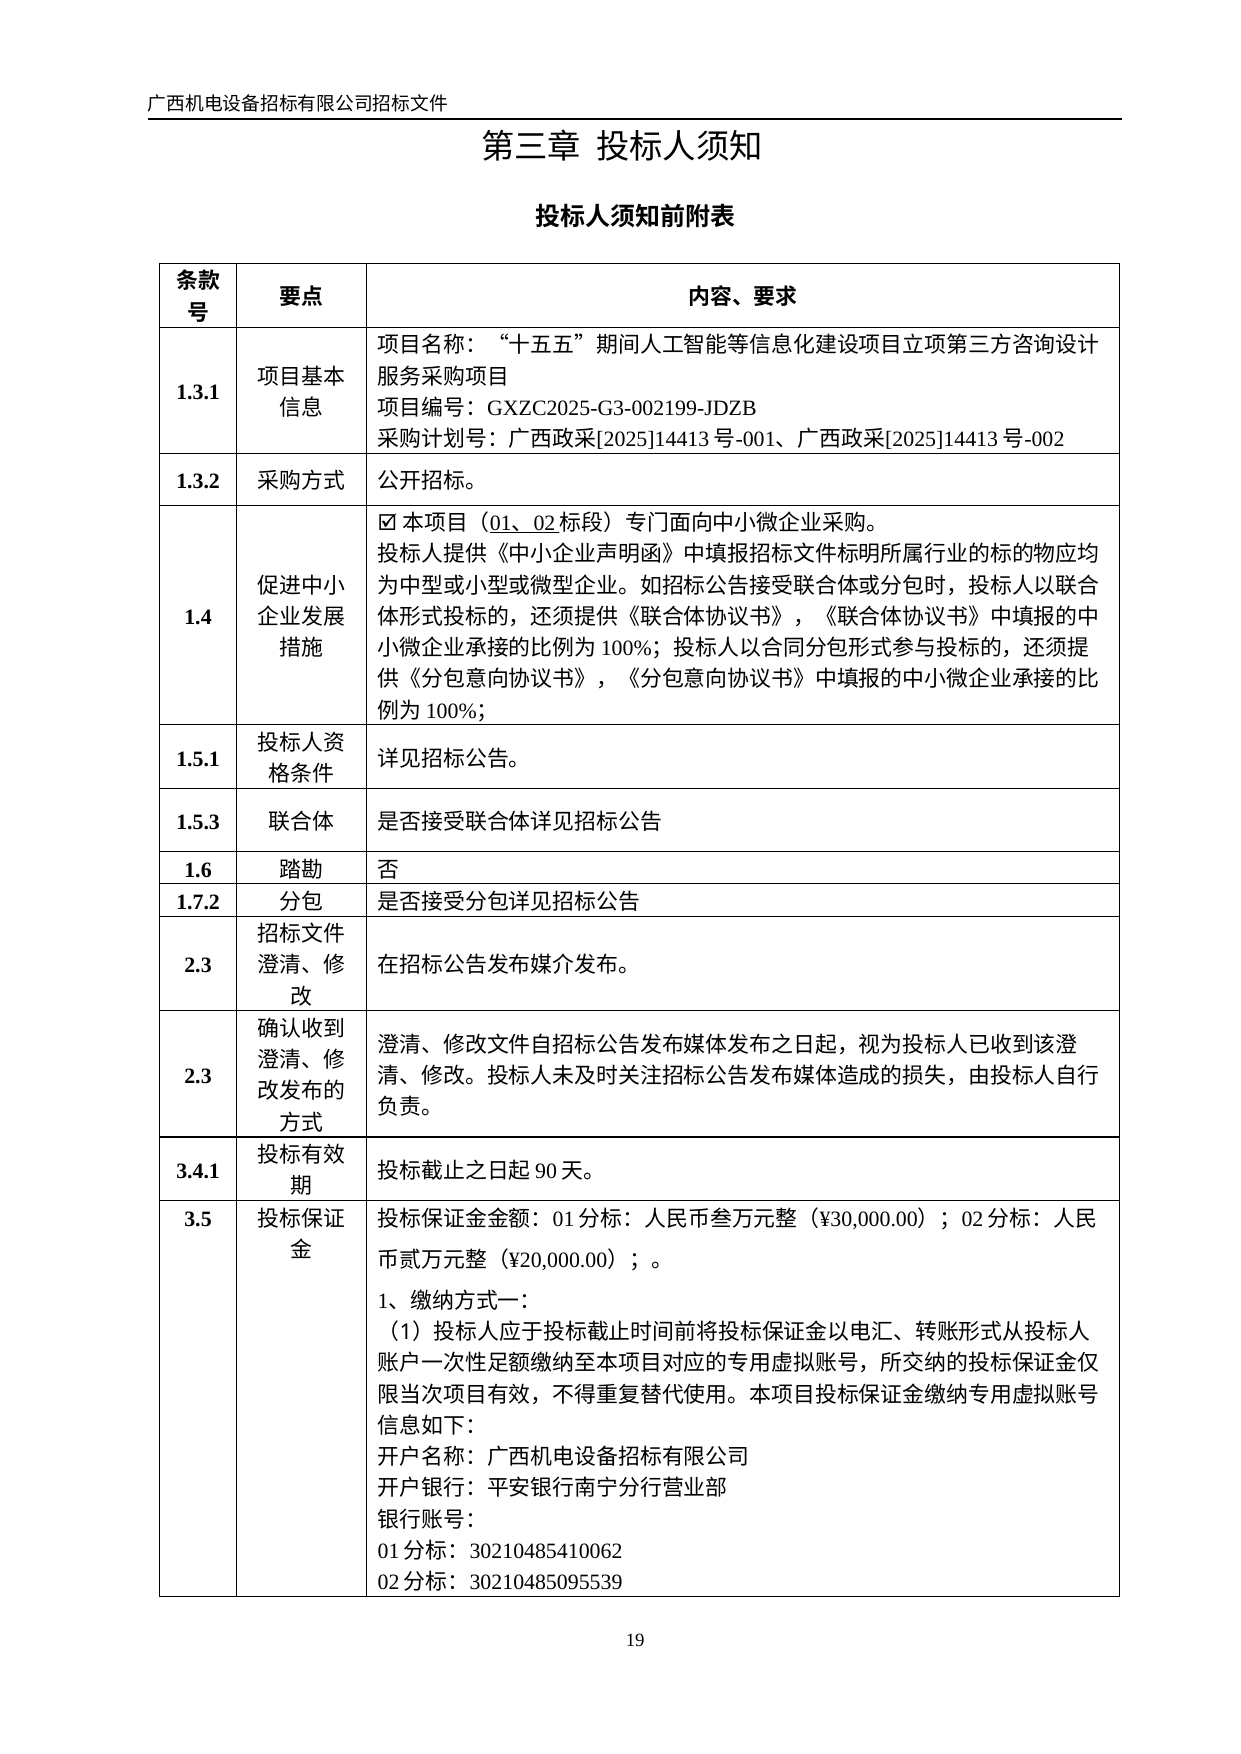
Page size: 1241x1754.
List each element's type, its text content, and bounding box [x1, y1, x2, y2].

table_cell 联合体 [237, 789, 366, 851]
table_cell 详见招标公告。 [367, 725, 1119, 788]
table_cell 确认收到澄清、修改发布的方式 [237, 1011, 366, 1136]
table_cell 项目基本信息 [237, 328, 366, 453]
table_cell 3.5 [160, 1201, 236, 1596]
table_cell 招标文件澄清、修改 [237, 917, 366, 1010]
table_cell 投标截止之日起90天。 [367, 1138, 1119, 1200]
text 第三章 投标人须知 [148, 120, 1122, 168]
table_cell 1.4 [160, 506, 236, 724]
table_cell 1.7.2 [160, 884, 236, 916]
table_cell 1.5.1 [160, 725, 236, 788]
table_cell 踏勘 [237, 852, 366, 883]
table_cell 分包 [237, 884, 366, 916]
table_cell 3.4.1 [160, 1138, 236, 1200]
table_cell 否 [367, 852, 1119, 883]
subtitle 投标人须知前附表 [148, 196, 1122, 232]
table_header 要点 [237, 264, 366, 327]
table_cell 2.3 [160, 917, 236, 1010]
table_header 条款号 [160, 264, 236, 327]
table_header 内容、要求 [367, 264, 1119, 327]
table_cell 澄清、修改文件自招标公告发布媒体发布之日起，视为投标人已收到该澄清、修改。投标人未及时关注招标公告发布媒体造成的损失，由投标人自行负责。 [367, 1011, 1119, 1136]
table_cell 是否接受分包详见招标公告 [367, 884, 1119, 916]
table_cell 1.6 [160, 852, 236, 883]
table_cell 项目名称：“十五五”期间人工智能等信息化建设项目立项第三方咨询设计服务采购项目 项目编号：GXZC2025-G3-002199-JDZB 采购计划号：广西政采[2025]14413号-001、广西政采[2025]14413号-002 [367, 328, 1119, 453]
table_cell 本项目（01、02标段）专门面向中小微企业采购。 投标人提供《中小企业声明函》中填报招标文件标明所属行业的标的物应均为中型或小型或微型企业。如招标公告接受联合体或分包时，投标人以联合体形式投标的，还须提供《联合体协议书》，《联合体协议书》中填报的中小微企业承接的比例为100%；投标人以合同分包形式参与投标的，还须提供《分包意向协议书》，《分包意向协议书》中填报的中小微企业承接的比例为100%； [367, 506, 1119, 724]
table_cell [367, 1201, 1119, 1596]
table_cell 2.3 [160, 1011, 236, 1136]
table_cell 采购方式 [237, 454, 366, 504]
table_cell 是否接受联合体详见招标公告 [367, 789, 1119, 851]
table_cell 投标人资格条件 [237, 725, 366, 788]
table_cell 在招标公告发布媒介发布。 [367, 917, 1119, 1010]
table_cell 公开招标。 [367, 454, 1119, 504]
table_cell 1.5.3 [160, 789, 236, 851]
table_cell 1.3.1 [160, 328, 236, 453]
table_cell 1.3.2 [160, 454, 236, 504]
table_cell 促进中小企业发展措施 [237, 506, 366, 724]
table_cell 投标保证金 [237, 1201, 366, 1596]
table_cell 投标有效期 [237, 1138, 366, 1200]
